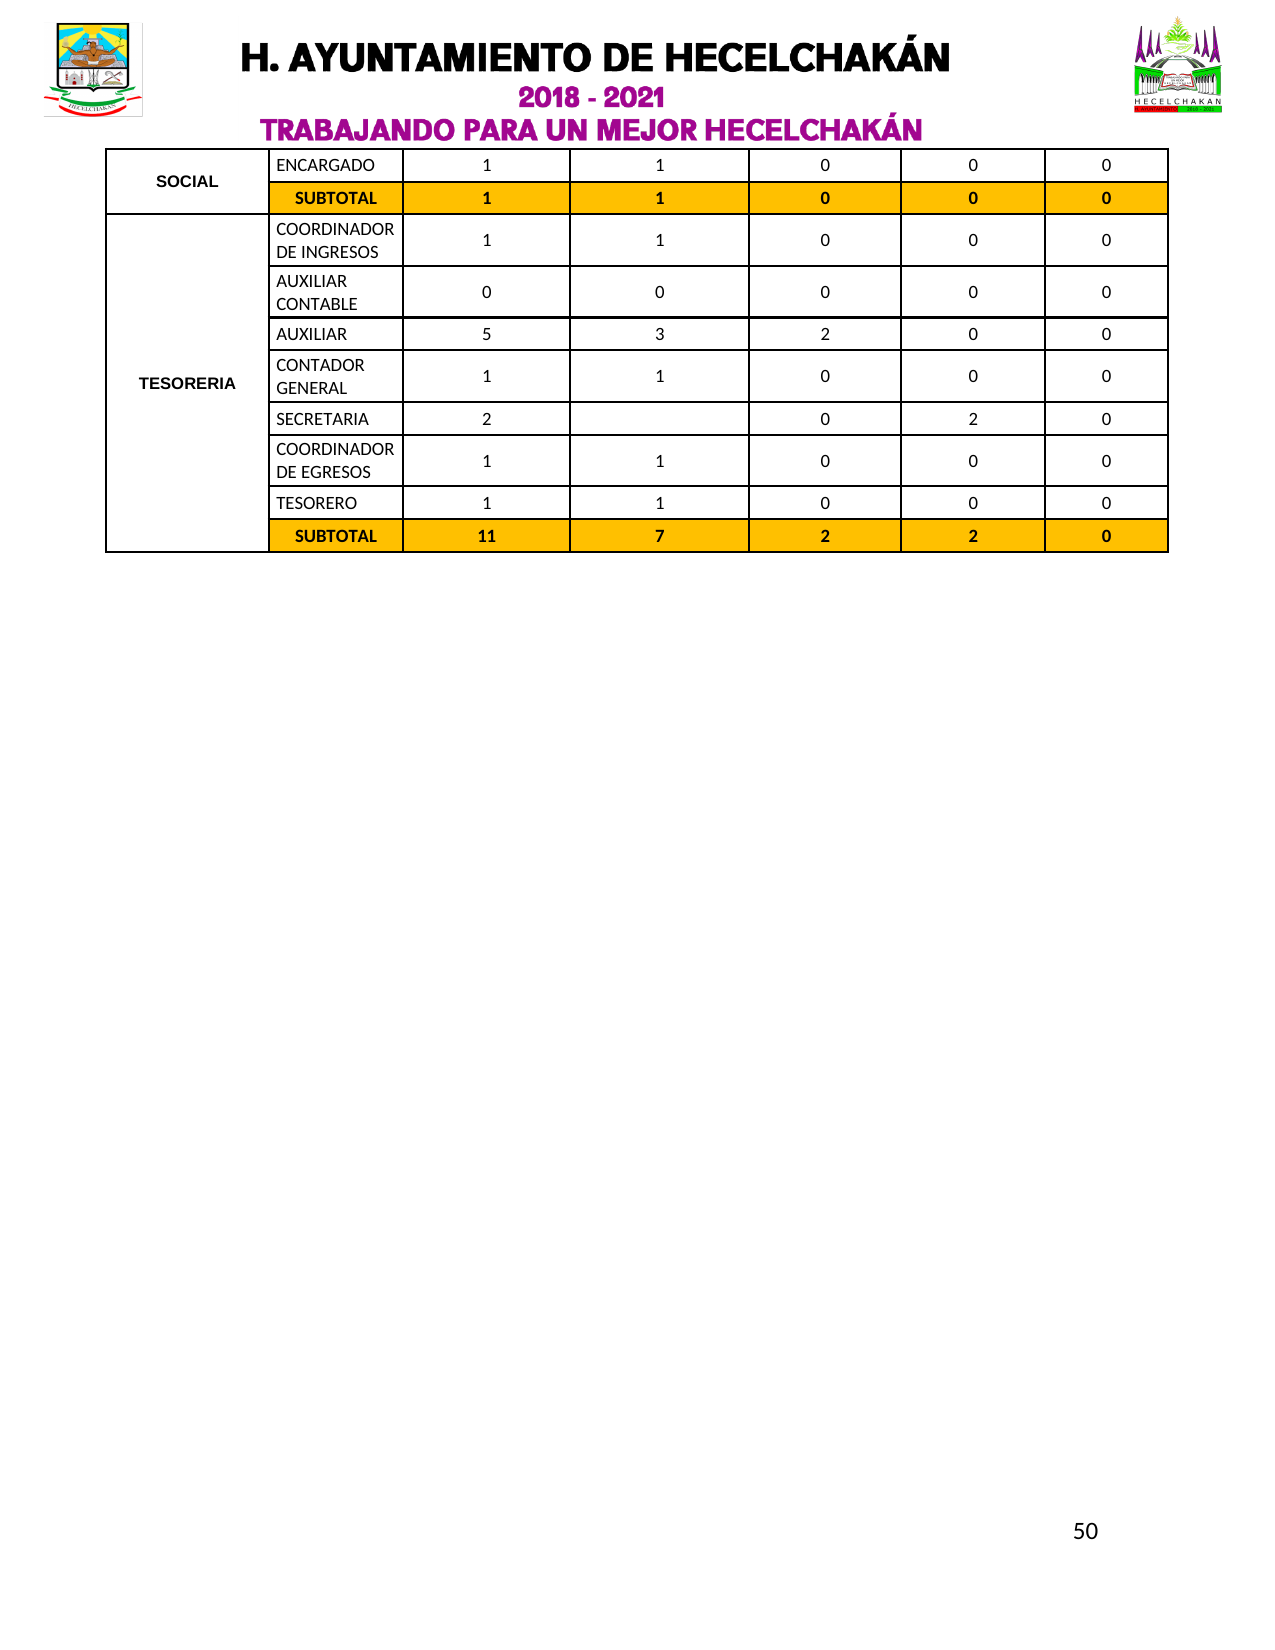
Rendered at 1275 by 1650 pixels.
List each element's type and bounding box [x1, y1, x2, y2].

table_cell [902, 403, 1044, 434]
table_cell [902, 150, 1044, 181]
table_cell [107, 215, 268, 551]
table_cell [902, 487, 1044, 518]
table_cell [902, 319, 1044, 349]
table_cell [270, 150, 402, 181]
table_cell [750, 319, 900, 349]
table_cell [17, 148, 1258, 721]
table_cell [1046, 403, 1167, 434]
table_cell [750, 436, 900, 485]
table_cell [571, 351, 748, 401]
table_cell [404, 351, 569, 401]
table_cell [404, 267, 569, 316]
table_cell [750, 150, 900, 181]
picture [43, 22, 144, 121]
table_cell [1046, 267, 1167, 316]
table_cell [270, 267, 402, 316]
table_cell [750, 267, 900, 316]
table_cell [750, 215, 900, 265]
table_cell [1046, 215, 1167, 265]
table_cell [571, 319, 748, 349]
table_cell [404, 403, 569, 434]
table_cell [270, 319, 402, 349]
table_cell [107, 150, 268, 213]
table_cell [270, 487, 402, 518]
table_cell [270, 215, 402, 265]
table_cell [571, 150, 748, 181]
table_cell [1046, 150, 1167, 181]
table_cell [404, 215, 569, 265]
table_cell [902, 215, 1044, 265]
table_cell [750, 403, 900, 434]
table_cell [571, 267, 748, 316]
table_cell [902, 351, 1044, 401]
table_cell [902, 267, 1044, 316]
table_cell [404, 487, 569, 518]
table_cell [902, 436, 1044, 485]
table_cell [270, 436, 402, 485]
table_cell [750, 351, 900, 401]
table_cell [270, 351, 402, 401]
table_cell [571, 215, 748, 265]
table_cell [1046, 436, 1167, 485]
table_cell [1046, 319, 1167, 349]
picture [1134, 15, 1229, 121]
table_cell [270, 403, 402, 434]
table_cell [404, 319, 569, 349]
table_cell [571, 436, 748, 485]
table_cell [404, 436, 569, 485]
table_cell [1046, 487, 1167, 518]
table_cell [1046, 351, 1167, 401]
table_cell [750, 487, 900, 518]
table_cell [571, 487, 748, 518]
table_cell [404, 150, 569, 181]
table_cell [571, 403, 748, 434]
picture [237, 14, 958, 148]
